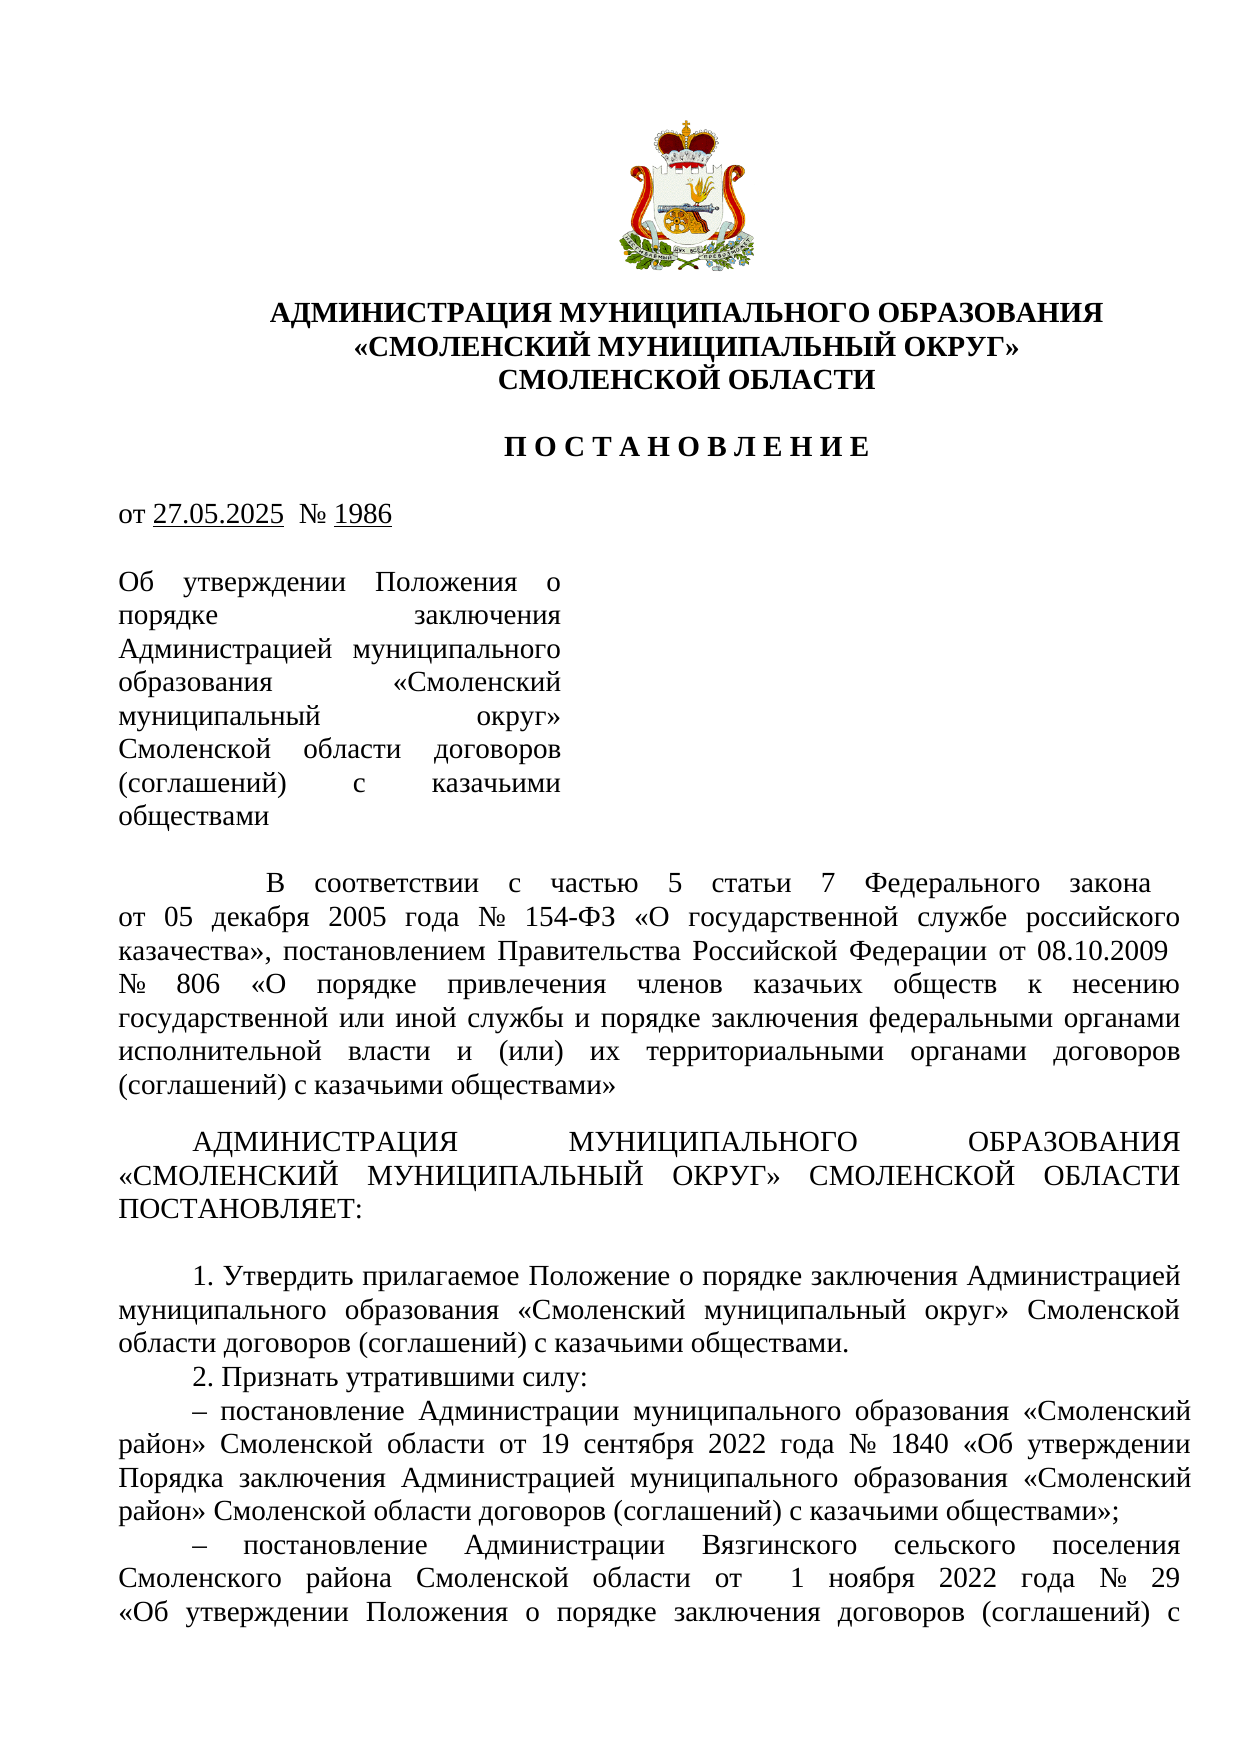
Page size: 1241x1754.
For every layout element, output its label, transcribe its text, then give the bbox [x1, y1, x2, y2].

text 2. Признать утратившими силу: [118, 1359, 1192, 1393]
picture [617, 118, 756, 272]
text АДМИНИСТРАЦИЯ МУНИЦИПАЛЬНОГО ОБРАЗОВАНИЯ «СМОЛЕНСКИЙ МУНИЦИПАЛЬНЫЙ ОКРУГ» СМОЛЕНСКОЙ ОБЛАСТИ ПОСТАНОВЛЯЕТ: [118, 1124, 1181, 1225]
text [118, 1527, 1181, 1627]
text АДМИНИСТРАЦИЯ МУНИЦИПАЛЬНОГО ОБРАЗОВАНИЯ [118, 295, 1181, 329]
text Об утверждении Положения о порядке заключения Администрацией муниципального образования «Смоленский муниципальный округ» Смоленской области договоров (соглашений) с казачьими обществами [118, 564, 561, 832]
text П О С Т А Н О В Л Е Н И Е [118, 429, 1181, 463]
subtitle В соответствии с частью 5 статьи 7 Федерального закона от 05 декабря 2005 года № 154-ФЗ «О государственной службе российского казачества», постановлением Правительства Российской Федерации от 08.10.2009 № 806 «О порядке привлечения членов казачьих обществ к несению государственной или иной службы и порядке заключения федеральными органами исполнительной власти и (или) их территориальными органами договоров (соглашений) с казачьими обществами» [118, 866, 1181, 1100]
text – постановление Администрации муниципального образования «Смоленский район» Смоленской области от 19 сентября 2022 года № 1840 «Об утверждении Порядка заключения Администрацией муниципального образования «Смоленский район» Смоленской области договоров (соглашений) с казачьими обществами»; [118, 1393, 1192, 1527]
text «СМОЛЕНСКИЙ МУНИЦИПАЛЬНЫЙ ОКРУГ» [118, 329, 1181, 362]
text от 27.05.2025 № 1986 [118, 497, 1181, 530]
text СМОЛЕНСКОЙ ОБЛАСТИ [118, 362, 1181, 396]
text 1. Утвердить прилагаемое Положение о порядке заключения Администрацией муниципального образования «Смоленский муниципальный округ» Смоленской области договоров (соглашений) с казачьими обществами. [118, 1258, 1181, 1359]
